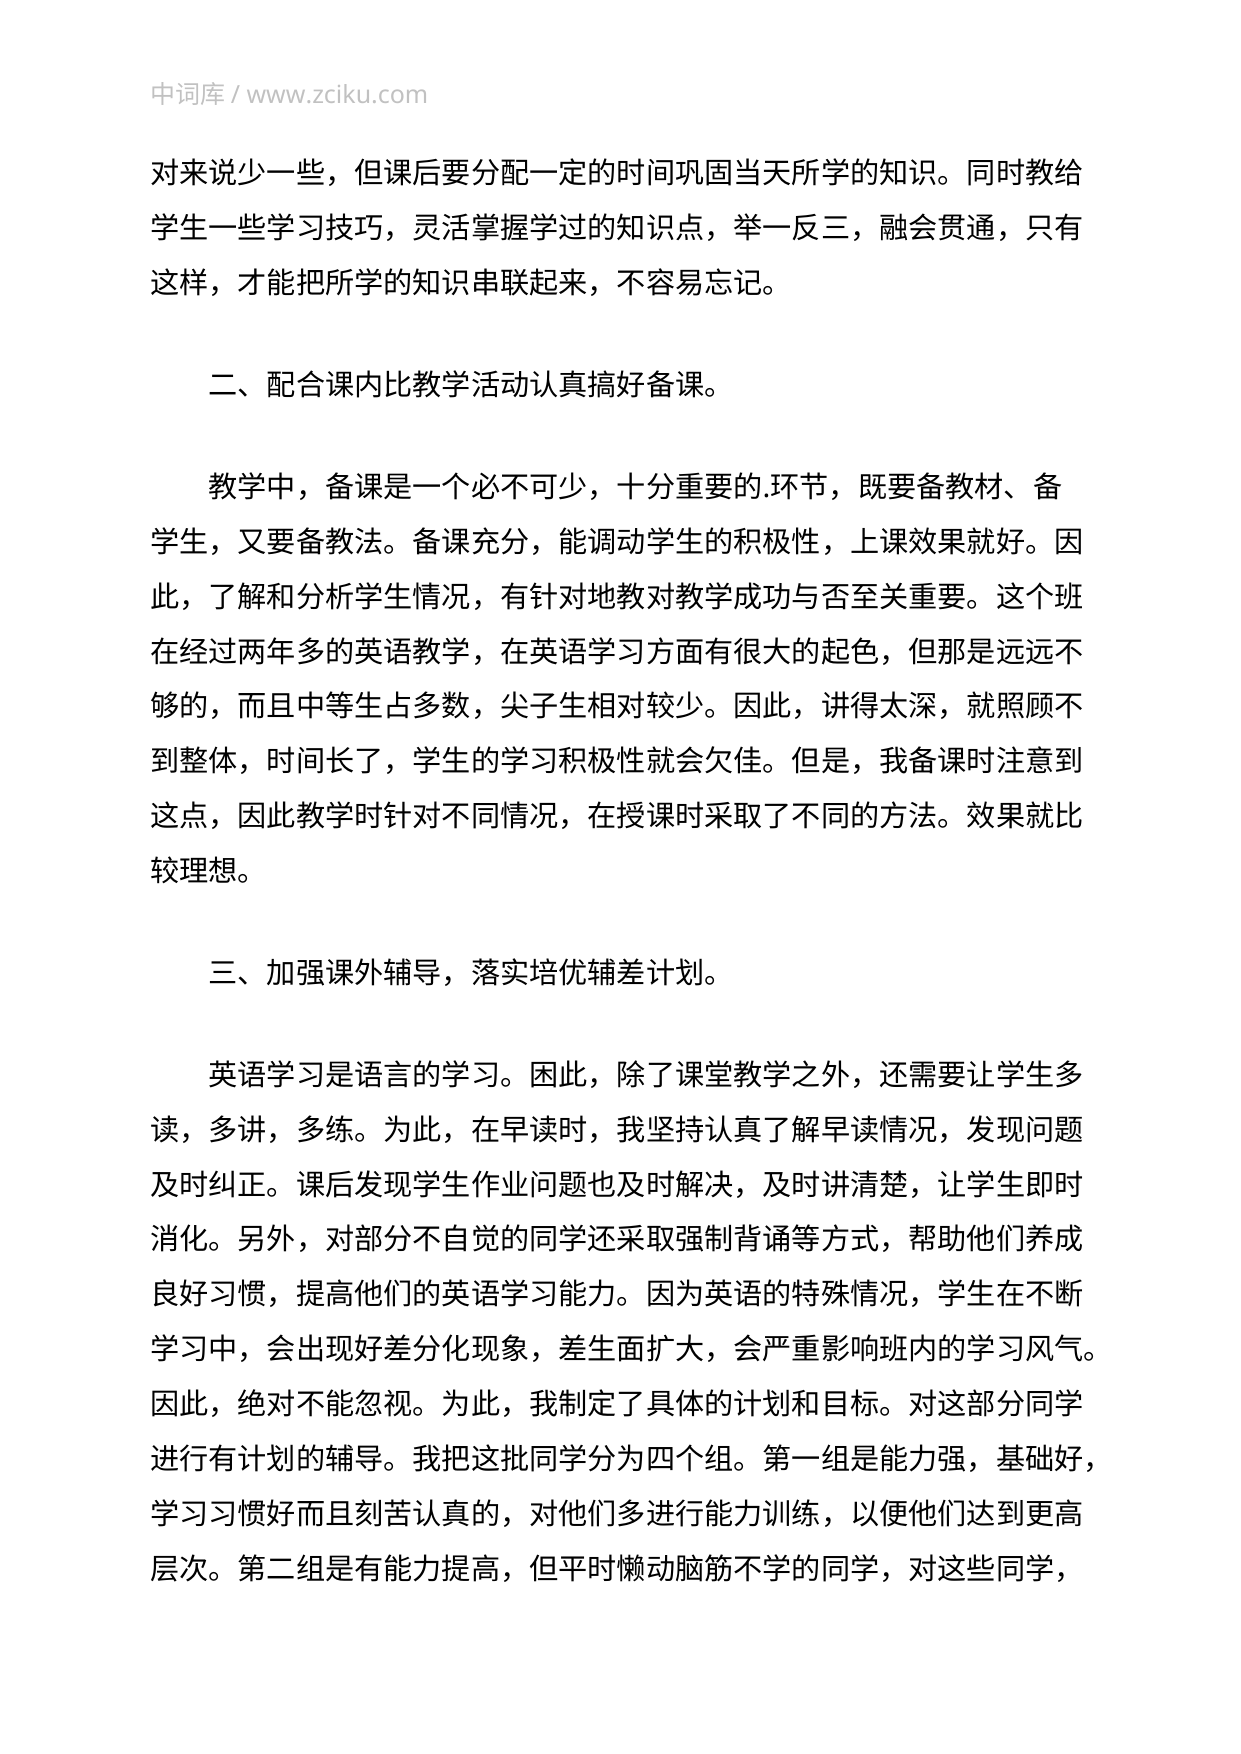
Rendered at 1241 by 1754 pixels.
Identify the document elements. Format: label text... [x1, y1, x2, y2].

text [150, 1051, 1090, 1588]
text 二、配合课内比教学活动认真搞好备课。 [150, 362, 1090, 404]
text 教学中，备课是一个必不可少，十分重要的.环节，既要备教材、备学生，又要备教法。备课充分，能调动学生的积极性，上课效果就好。因此，了解和分析学生情况，有针对地教对教学成功与否至关重要。这个班在经过两年多的英语教学，在英语学习方面有很大的起色，但那是远远不够的，而且中等生占多数，尖子生相对较少。因此，讲得太深，就照顾不到整体，时间长了，学生的学习积极性就会欠佳。但是，我备课时注意到这点，因此教学时针对不同情况，在授课时采取了不同的方法。效果就比较理想。 [150, 463, 1090, 890]
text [150, 150, 1090, 302]
text 三、加强课外辅导，落实培优辅差计划。 [150, 949, 1090, 992]
